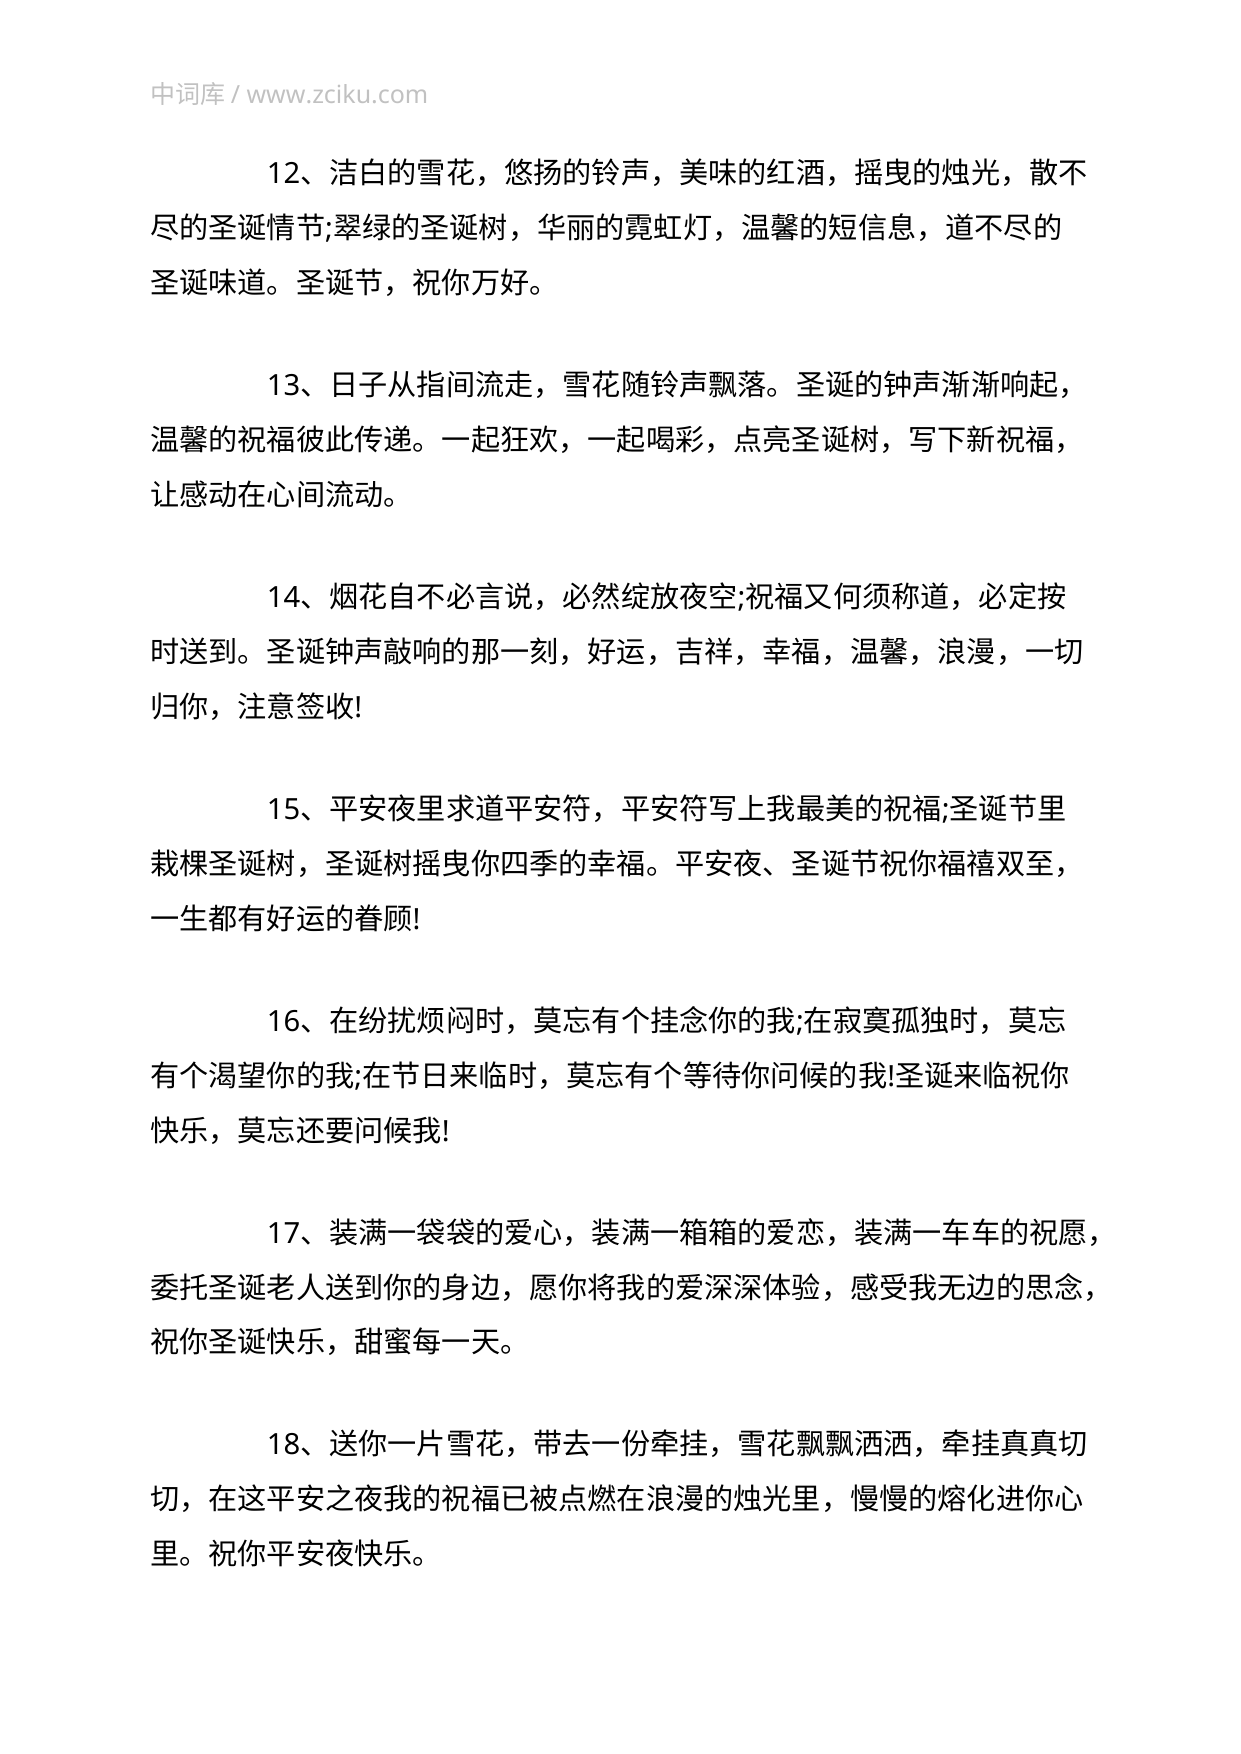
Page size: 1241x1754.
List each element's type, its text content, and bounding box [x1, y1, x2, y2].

text 16、在纷扰烦闷时，莫忘有个挂念你的我;在寂寞孤独时，莫忘有个渴望你的我;在节日来临时，莫忘有个等待你问候的我!圣诞来临祝你快乐，莫忘还要问候我! [150, 997, 1090, 1149]
text 13、日子从指间流走，雪花随铃声飘落。圣诞的钟声渐渐响起，温馨的祝福彼此传递。一起狂欢，一起喝彩，点亮圣诞树，写下新祝福，让感动在心间流动。 [150, 362, 1090, 514]
text 17、装满一袋袋的爱心，装满一箱箱的爱恋，装满一车车的祝愿，委托圣诞老人送到你的身边，愿你将我的爱深深体验，感受我无边的思念，祝你圣诞快乐，甜蜜每一天。 [150, 1209, 1090, 1361]
text 12、洁白的雪花，悠扬的铃声，美味的红酒，摇曳的烛光，散不尽的圣诞情节;翠绿的圣诞树，华丽的霓虹灯，温馨的短信息，道不尽的圣诞味道。圣诞节，祝你万好。 [150, 150, 1090, 302]
text 15、平安夜里求道平安符，平安符写上我最美的祝福;圣诞节里栽棵圣诞树，圣诞树摇曳你四季的幸福。平安夜、圣诞节祝你福禧双至，一生都有好运的眷顾! [150, 785, 1090, 938]
text 14、烟花自不必言说，必然绽放夜空;祝福又何须称道，必定按时送到。圣诞钟声敲响的那一刻，好运，吉祥，幸福，温馨，浪漫，一切归你，注意签收! [150, 573, 1090, 726]
text 18、送你一片雪花，带去一份牵挂，雪花飘飘洒洒，牵挂真真切切，在这平安之夜我的祝福已被点燃在浪漫的烛光里，慢慢的熔化进你心里。祝你平安夜快乐。 [150, 1421, 1090, 1573]
